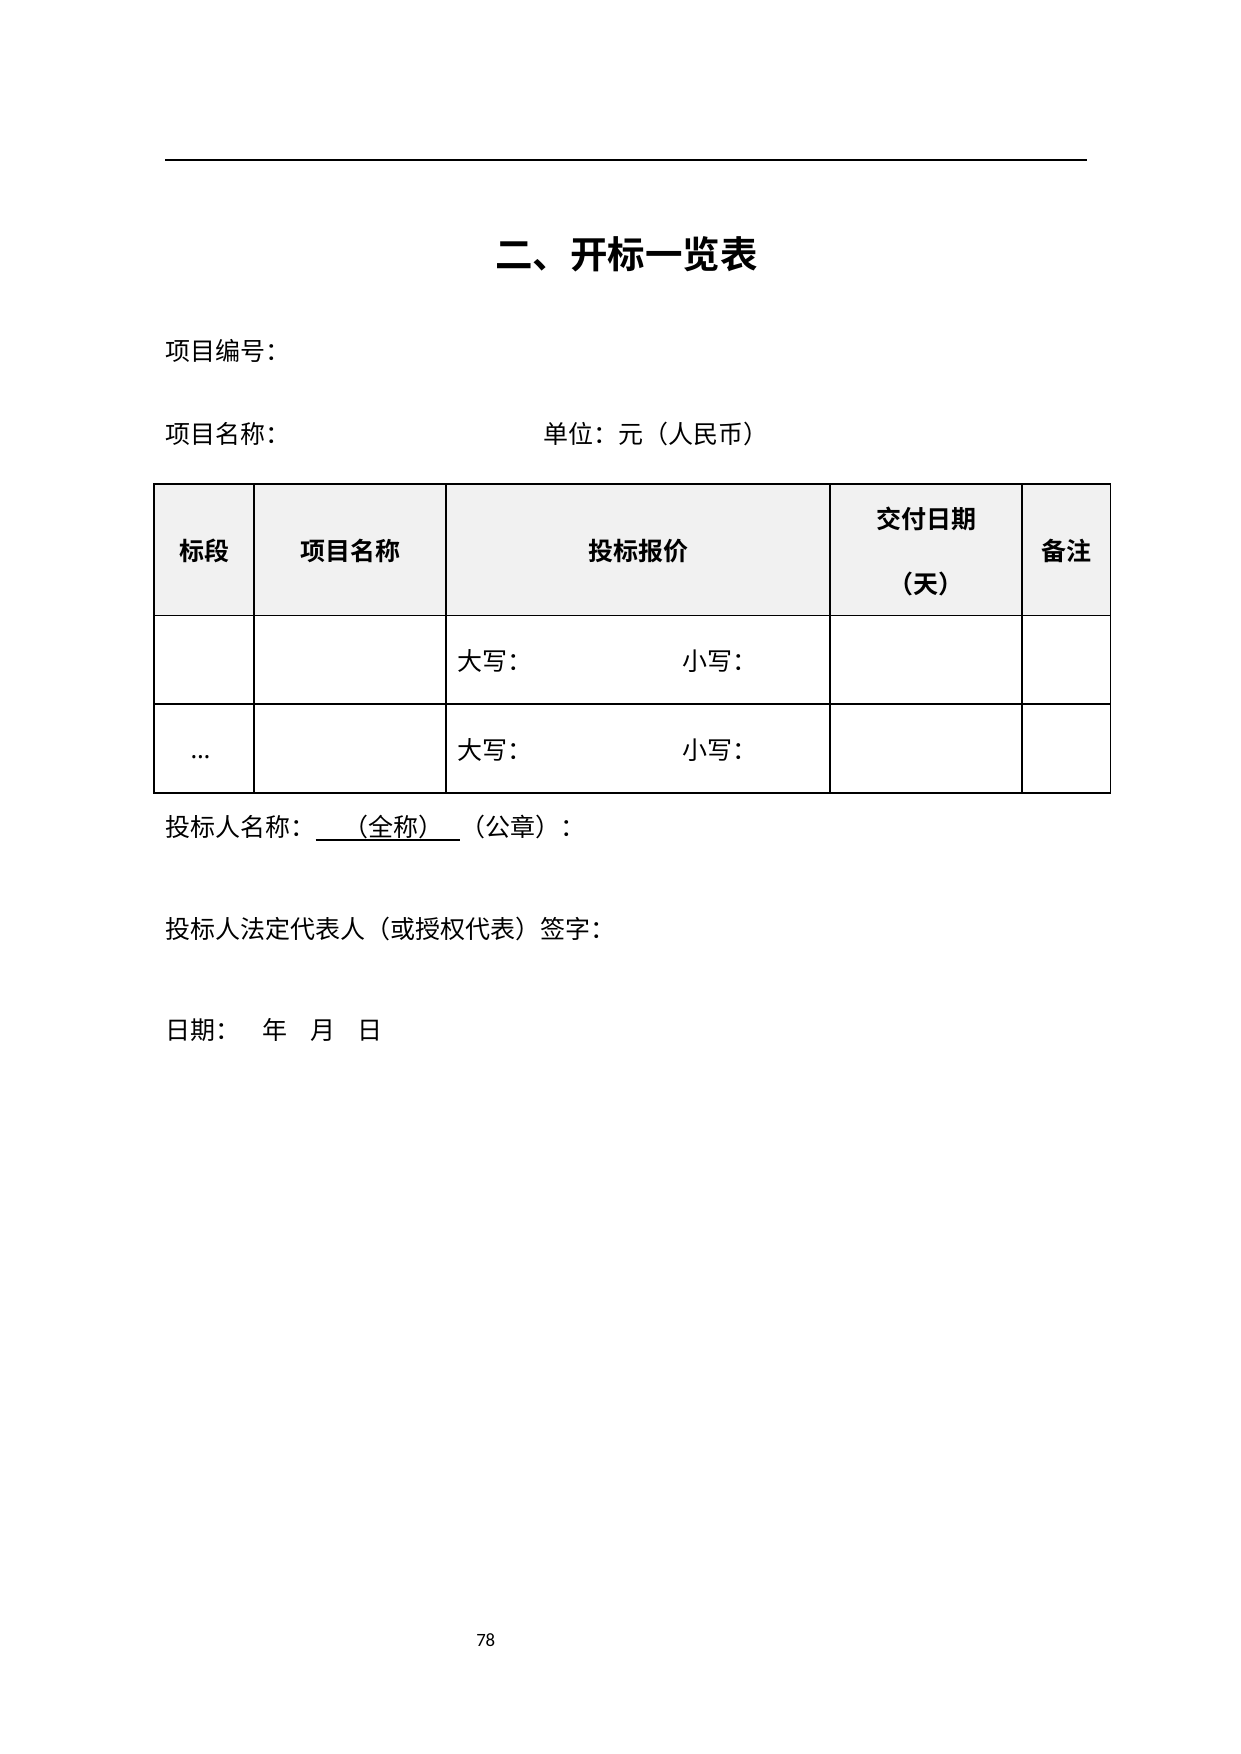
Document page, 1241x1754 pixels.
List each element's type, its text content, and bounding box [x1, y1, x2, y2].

table_header 备注 [1023, 485, 1110, 615]
table_cell [1023, 705, 1110, 792]
text 投标人法定代表人（或授权代表）签字： [165, 895, 1087, 960]
text 项目名称： 单位：元（人民币） [165, 400, 1087, 465]
table_cell 大写： 小写： [447, 705, 829, 792]
table_cell … [155, 705, 253, 792]
table_header 项目名称 [255, 485, 445, 615]
table_header 交付日期（天） [831, 485, 1021, 615]
table_header 投标报价 [447, 485, 829, 615]
table_cell [1023, 616, 1110, 703]
table_cell [255, 705, 445, 792]
table_header 标段 [155, 485, 253, 615]
table_cell [255, 616, 445, 703]
table_cell [155, 616, 253, 703]
table_cell 大写： 小写： [447, 616, 829, 703]
text 投标人名称： （全称） （公章）： [165, 794, 1087, 858]
text 日期： 年 月 日 [165, 996, 1087, 1061]
table_cell [831, 705, 1021, 792]
text 二、开标一览表 [165, 219, 1087, 284]
text 项目编号： [165, 317, 1087, 382]
table_cell [831, 616, 1021, 703]
